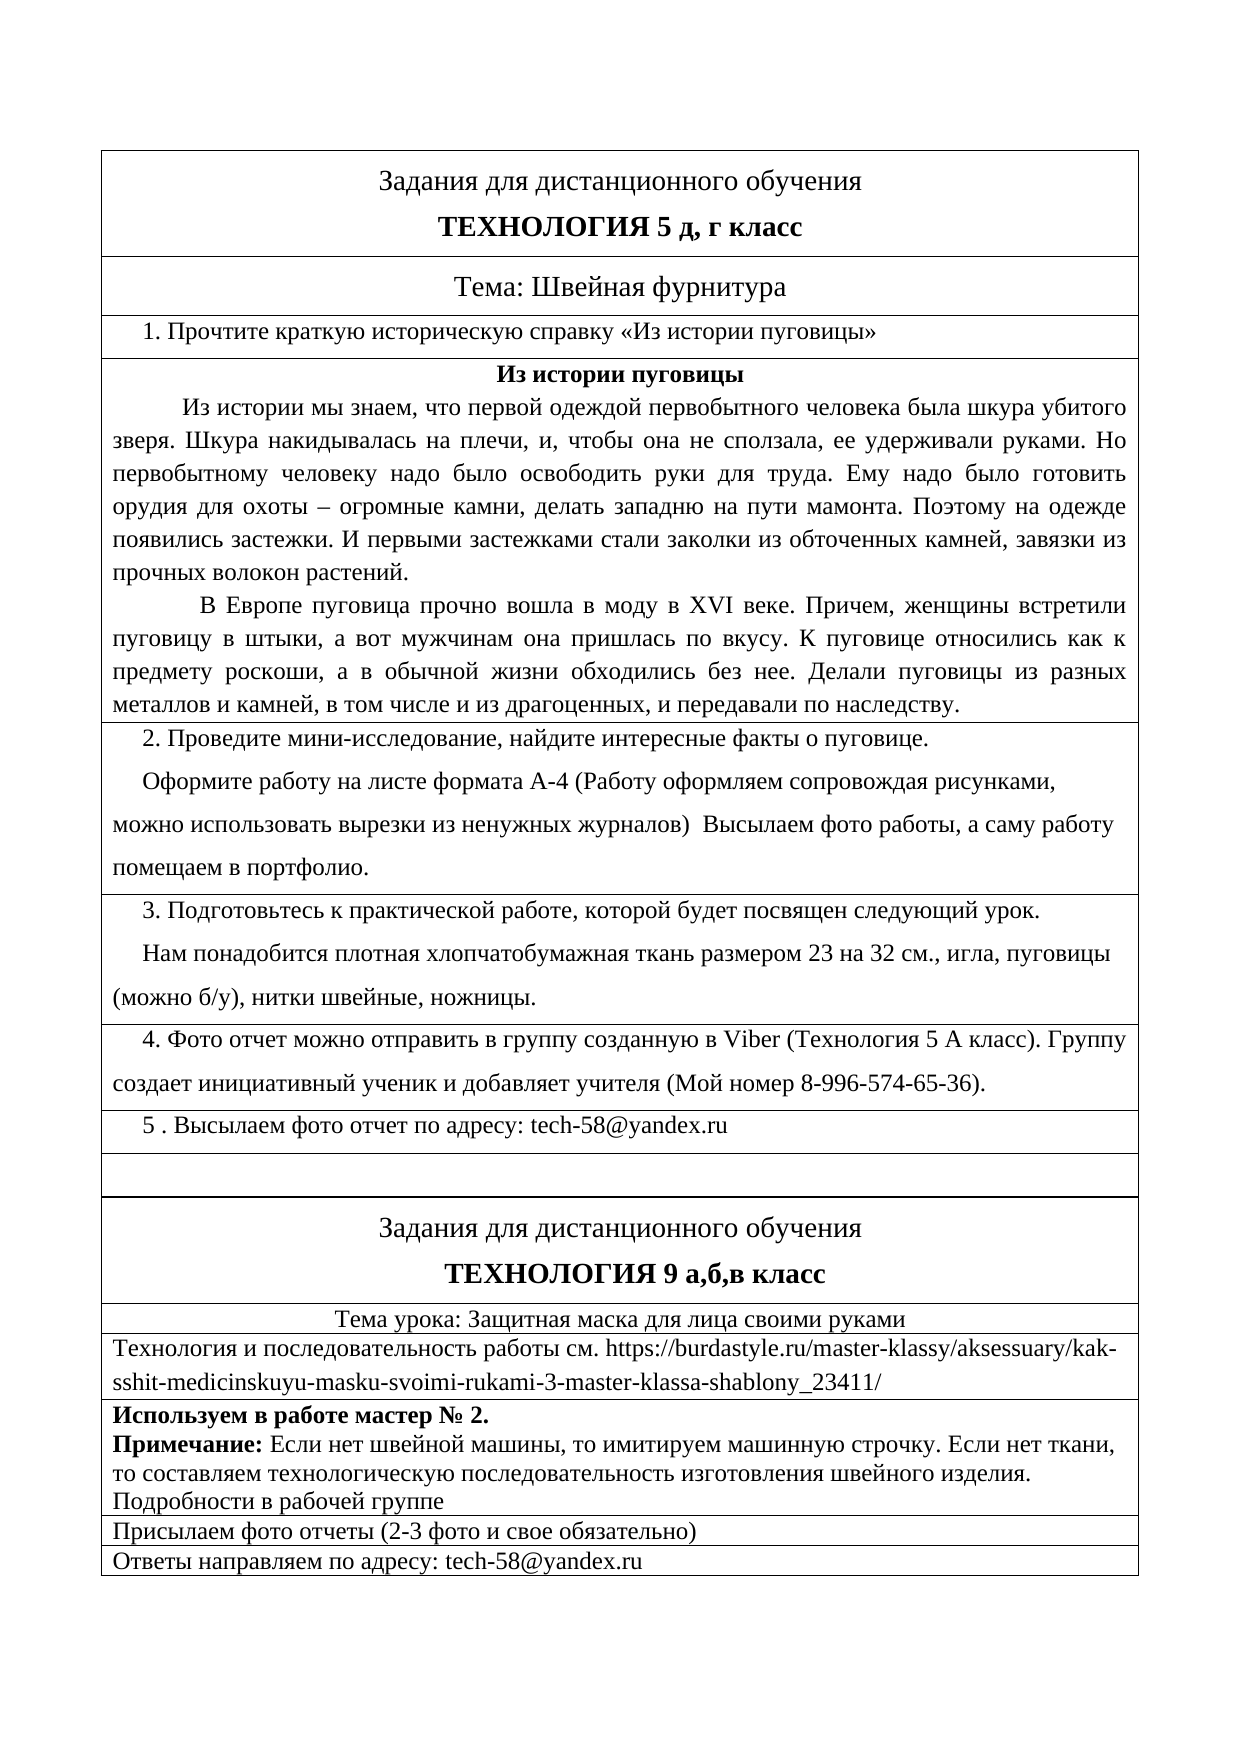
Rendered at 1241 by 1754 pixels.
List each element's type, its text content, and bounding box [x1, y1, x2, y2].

table_header Задания для дистанционного обучения ТЕХНОЛОГИЯ 5 д, г класс [102, 151, 1138, 256]
table_cell 3. Подготовьтесь к практической работе, которой будет посвящен следующий урок. Нам понадобится плотная хлопчатобумажная ткань размером 23 на 32 см., игла, пуговицы (можно б/у), нитки швейные, ножницы. [102, 895, 1138, 1023]
table_cell 2. Проведите мини-исследование, найдите интересные факты о пуговице. Оформите работу на листе формата А-4 (Работу оформляем сопровождая рисунками, можно использовать вырезки из ненужных журналов) Высылаем фото работы, а саму работу помещаем в портфолио. [102, 723, 1138, 894]
table_cell Из истории пуговицы Из истории мы знаем, что первой одеждой первобытного человека была шкура убитого зверя. Шкура накидывалась на плечи, и, чтобы она не сползала, ее удерживали руками. Но первобытному человеку надо было освободить руки для труда. Ему надо было готовить орудия для охоты – огромные камни, делать западню на пути мамонта. Поэтому на одежде появились застежки. И первыми застежками стали заколки из обточенных камней, завязки из прочных волокон растений. В Европе пуговица прочно вошла в моду в XVI веке. Причем, женщины встретили пуговицу в штыки, а вот мужчинам она пришлась по вкусу. К пуговице относились как к предмету роскоши, а в обычной жизни обходились без нее. Делали пуговицы из разных металлов и камней, в том числе и из драгоценных, и передавали по наследству. [102, 359, 1138, 722]
table_cell 1. Прочтите краткую историческую справку «Из истории пуговицы» [102, 316, 1138, 358]
table_cell Тема: Швейная фурнитура [102, 257, 1138, 315]
table_cell Тема урока: Защитная маска для лица своими руками [102, 1304, 1138, 1332]
table_cell Ответы направляем по адресу: tech-58@yandex.ru [102, 1546, 1138, 1575]
table_cell 5 . Высылаем фото отчет по адресу: tech-58@yandex.ru [102, 1111, 1138, 1152]
table_cell Присылаем фото отчеты (2-3 фото и свое обязательно) [102, 1516, 1138, 1545]
table_cell Задания для дистанционного обучения ТЕХНОЛОГИЯ 9 а,б,в класс [102, 1198, 1138, 1303]
table_cell [102, 1154, 1138, 1196]
table_cell Технология и последовательность работы см. https://burdastyle.ru/master-klassy/aksessuary/kak-sshit-medicinskuyu-masku-svoimi-rukami-3-master-klassa-shablony_23411/ [102, 1334, 1138, 1399]
table_cell Используем в работе мастер № 2. Примечание: Если нет швейной машины, то имитируем машинную строчку. Если нет ткани, то составляем технологическую последовательность изготовления швейного изделия. Подробности в рабочей группе [102, 1400, 1138, 1515]
table_cell 4. Фото отчет можно отправить в группу созданную в Viber (Технология 5 А класс). Группу создает инициативный ученик и добавляет учителя (Мой номер 8-996-574-65-36). [102, 1025, 1138, 1109]
